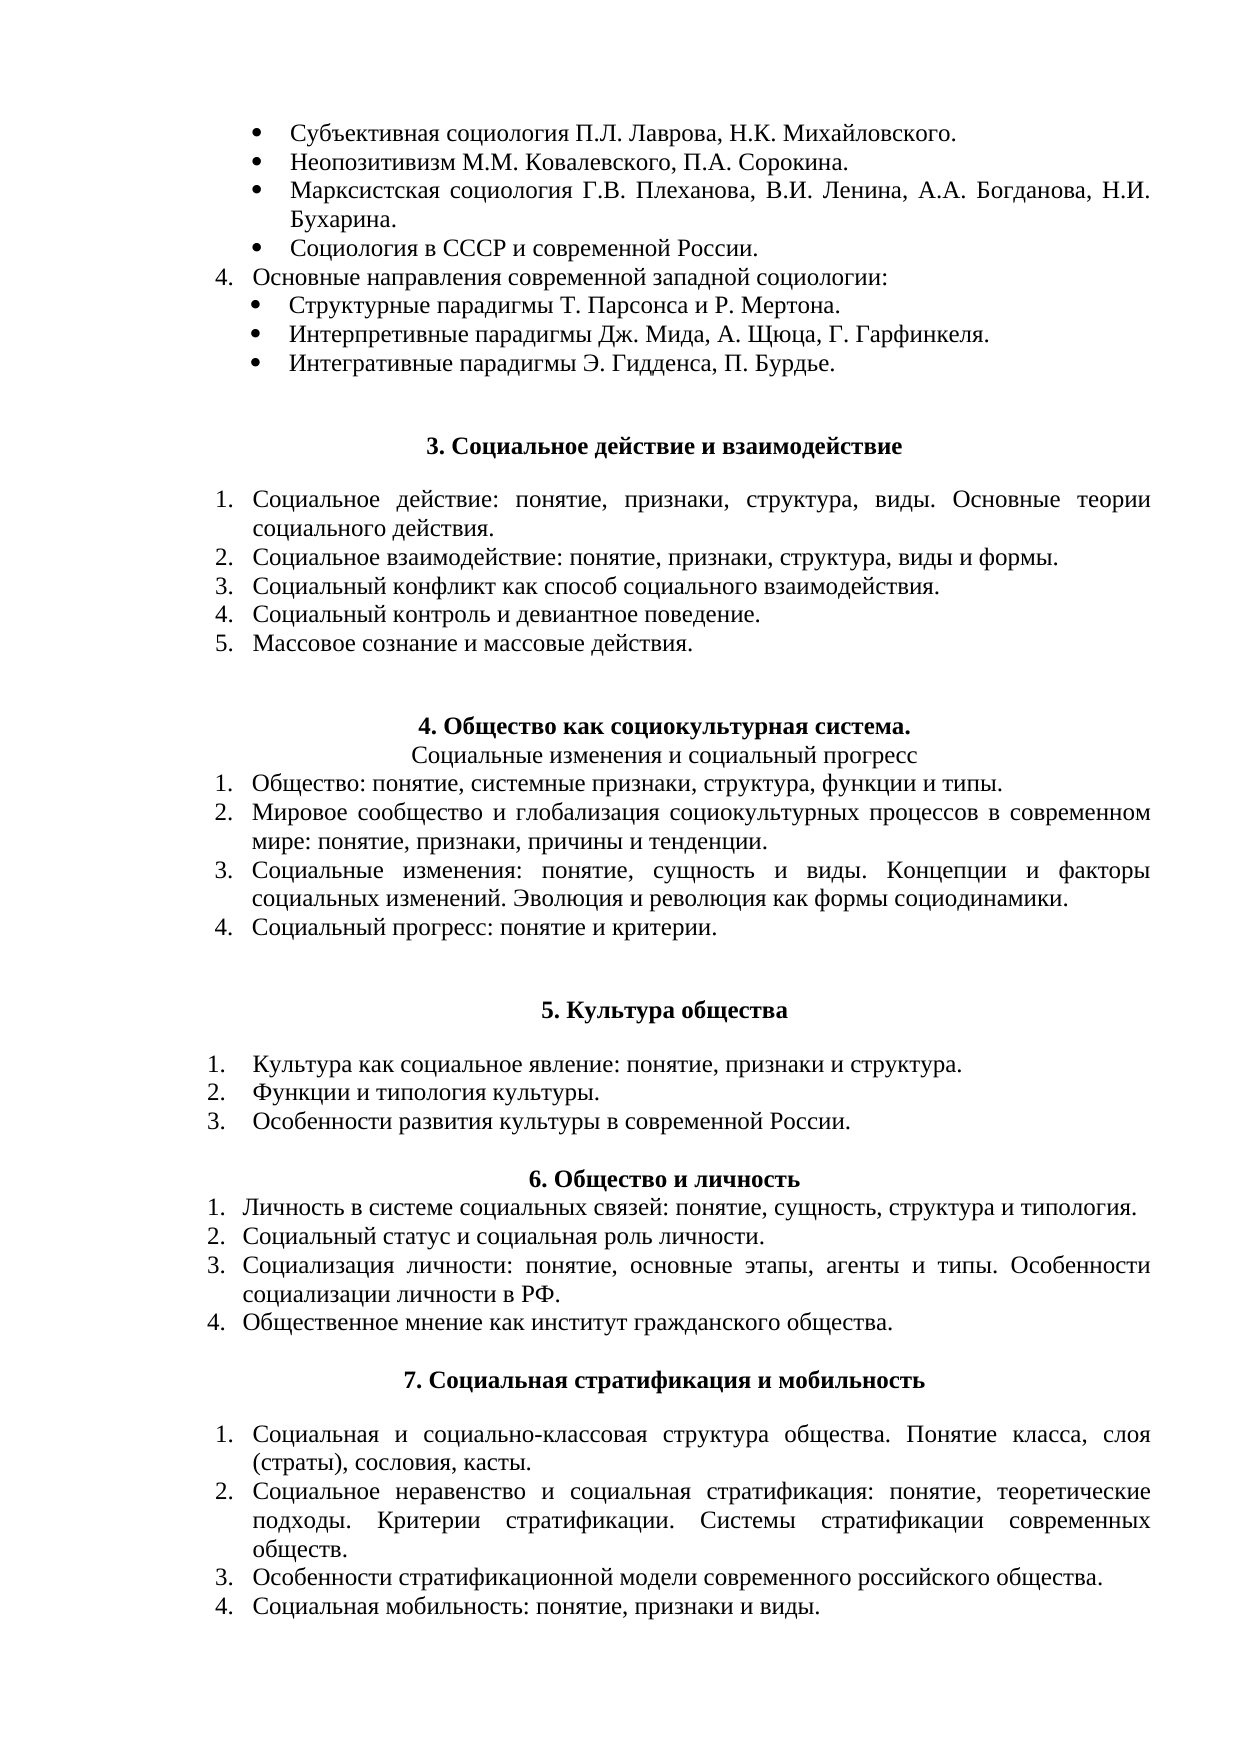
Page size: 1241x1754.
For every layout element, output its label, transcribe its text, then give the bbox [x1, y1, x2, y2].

list Общественное мнение как институт гражданского общества. [207, 1307, 1152, 1336]
list Мировое сообщество и глобализация социокультурных процессов в современном мире: понятие, признаки, причины и тенденции. [214, 797, 1152, 855]
list Функции и типология культуры. [207, 1077, 1152, 1106]
list Массовое сознание и массовые действия. [215, 628, 1152, 657]
list Социальная мобильность: понятие, признаки и виды. [215, 1591, 1152, 1620]
list Общество: понятие, системные признаки, структура, функции и типы. [214, 768, 1152, 797]
list Субъективная социология П.Л. Лаврова, Н.К. Михайловского. [252, 118, 1152, 147]
text Социальные изменения и социальный прогресс [177, 740, 1152, 768]
list Личность в системе социальных связей: понятие, сущность, структура и типология. [207, 1192, 1152, 1221]
text 4. Общество как социокультурная система. [177, 711, 1152, 740]
subtitle 6. Общество и личность [177, 1164, 1152, 1192]
list Социальные изменения: понятие, сущность и виды. Концепции и факторы социальных изменений. Эволюция и революция как формы социодинамики. [214, 855, 1152, 912]
list Интерпретивные парадигмы Дж. Мида, А. Щюца, Г. Гарфинкеля. [251, 319, 1152, 348]
list Социальный статус и социальная роль личности. [207, 1221, 1152, 1250]
list Основные направления современной западной социологии: [215, 262, 1152, 291]
list Социальное взаимодействие: понятие, признаки, структура, виды и формы. [215, 542, 1152, 571]
list Социальный контроль и девиантное поведение. [215, 599, 1152, 628]
list Интегративные парадигмы Э. Гидденса, П. Бурдье. [251, 348, 1152, 377]
text 3. Социальное действие и взаимодействие [177, 431, 1152, 459]
list Социализация личности: понятие, основные этапы, агенты и типы. Особенности социализации личности в РФ. [207, 1250, 1152, 1307]
list Особенности развития культуры в современной России. [207, 1106, 1152, 1135]
list Неопозитивизм М.М. Ковалевского, П.А. Сорокина. [252, 147, 1152, 176]
list Структурные парадигмы Т. Парсонса и Р. Мертона. [251, 291, 1152, 319]
list Культура как социальное явление: понятие, признаки и структура. [207, 1049, 1152, 1077]
text 5. Культура общества [177, 995, 1152, 1023]
list Социальная и социально-классовая структура общества. Понятие класса, слоя (страты), сословия, касты. [215, 1419, 1152, 1476]
list Социология в СССР и современной России. [252, 233, 1152, 262]
list Особенности стратификационной модели современного российского общества. [215, 1562, 1152, 1591]
list Социальное неравенство и социальная стратификация: понятие, теоретические подходы. Критерии стратификации. Системы стратификации современных обществ. [215, 1476, 1152, 1562]
list Социальное действие: понятие, признаки, структура, виды. Основные теории социального действия. [215, 484, 1152, 542]
list Социальный конфликт как способ социального взаимодействия. [215, 571, 1152, 599]
list Марксистская социология Г.В. Плеханова, В.И. Ленина, А.А. Богданова, Н.И. Бухарина. [252, 176, 1152, 233]
text 7. Социальная стратификация и мобильность [177, 1365, 1152, 1394]
list Социальный прогресс: понятие и критерии. [214, 912, 1152, 941]
